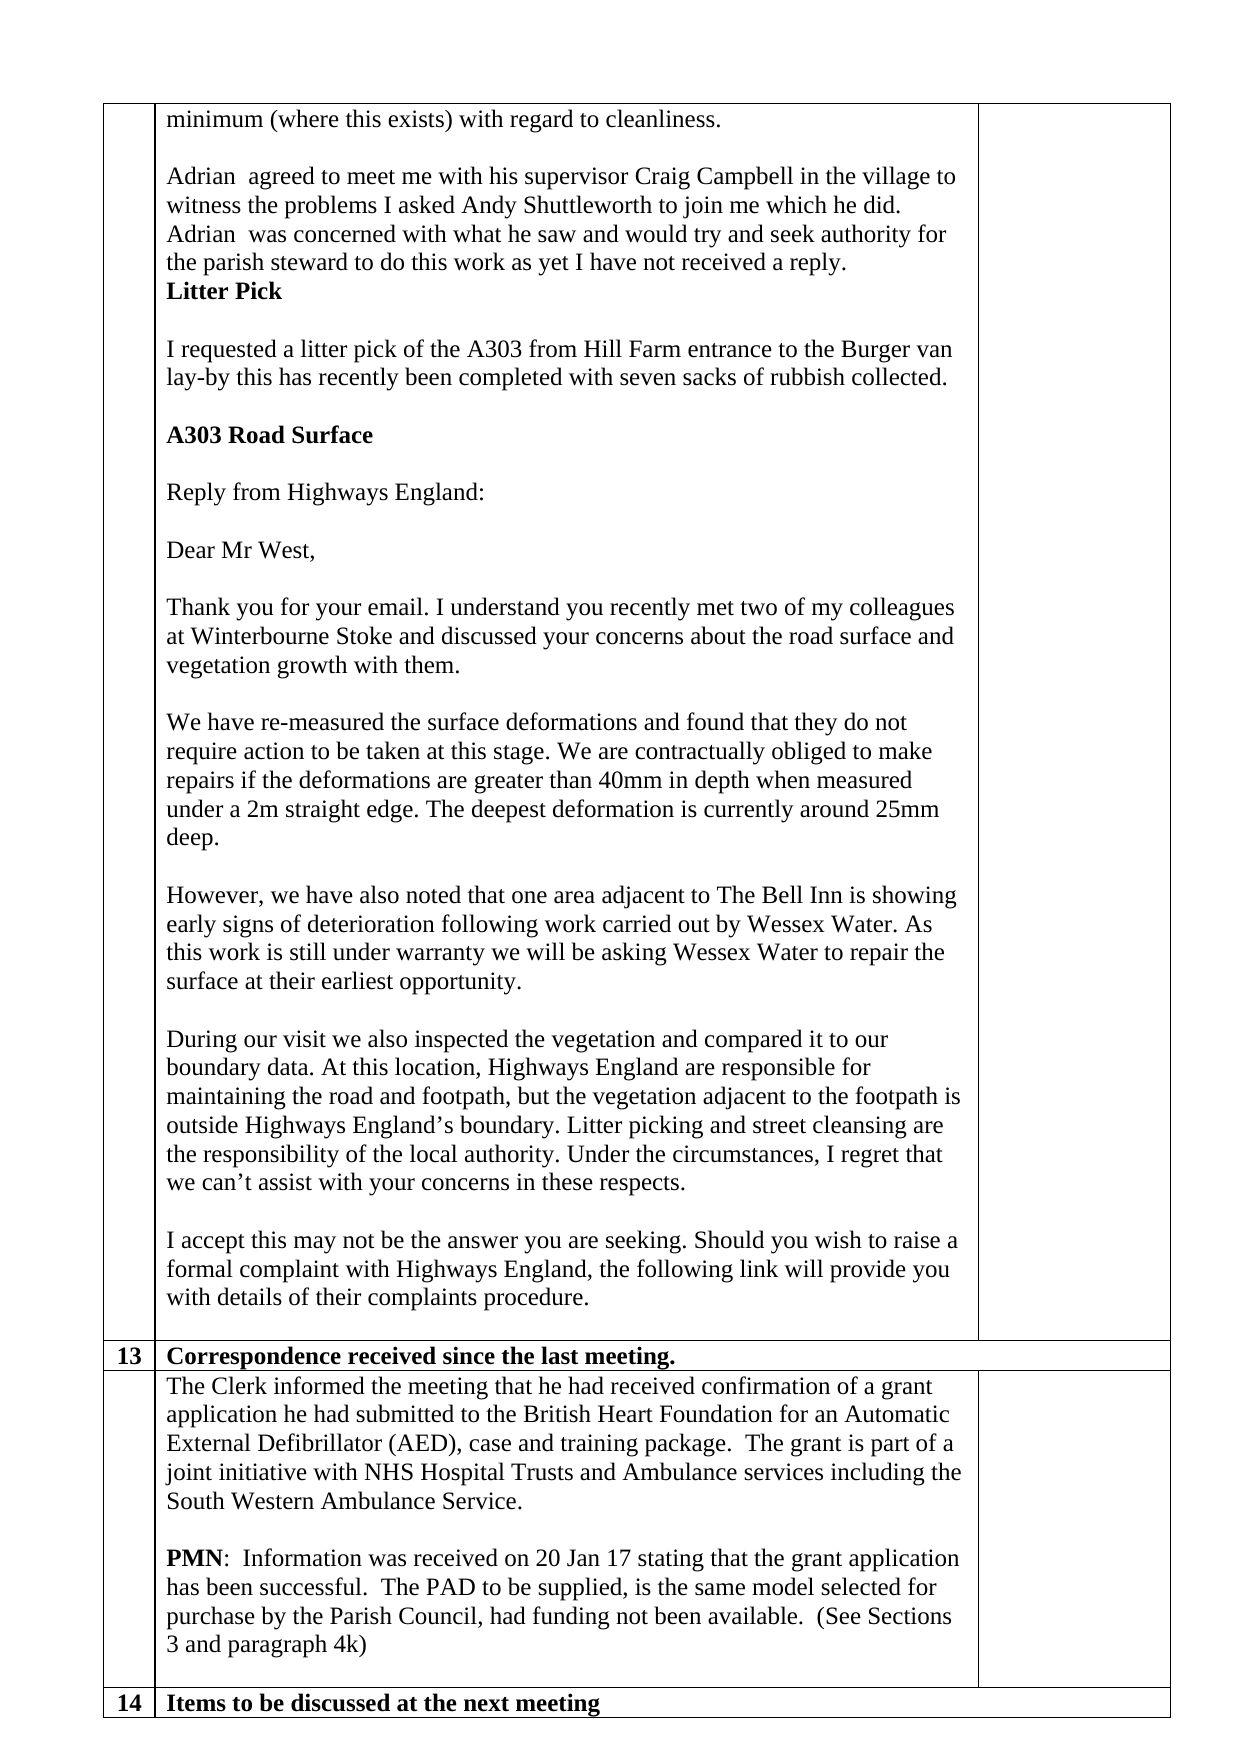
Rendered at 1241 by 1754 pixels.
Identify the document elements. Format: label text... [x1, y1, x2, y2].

table_cell The Clerk informed the meeting that he had received confirmation of a grant application he had submitted to the British Heart Foundation for an Automatic External Defibrillator (AED), case and training package. The grant is part of a joint initiative with NHS Hospital Trusts and Ambulance services including the South Western Ambulance Service. PMN: Information was received on 20 Jan 17 stating that the grant application has been successful. The PAD to be supplied, is the same model selected for purchase by the Parish Council, had funding not been available. (See Sections 3 and paragraph 4k) [156, 1371, 978, 1687]
table_cell [104, 104, 154, 1340]
table_cell [979, 104, 1170, 1340]
table_cell Items to be discussed at the next meeting [156, 1688, 1170, 1717]
table_cell [104, 1371, 154, 1687]
table_cell 13 [104, 1341, 154, 1370]
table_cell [156, 104, 978, 1340]
table_cell [979, 1371, 1170, 1687]
table_cell 14 [104, 1688, 154, 1717]
table_cell Correspondence received since the last meeting. [156, 1341, 1170, 1370]
